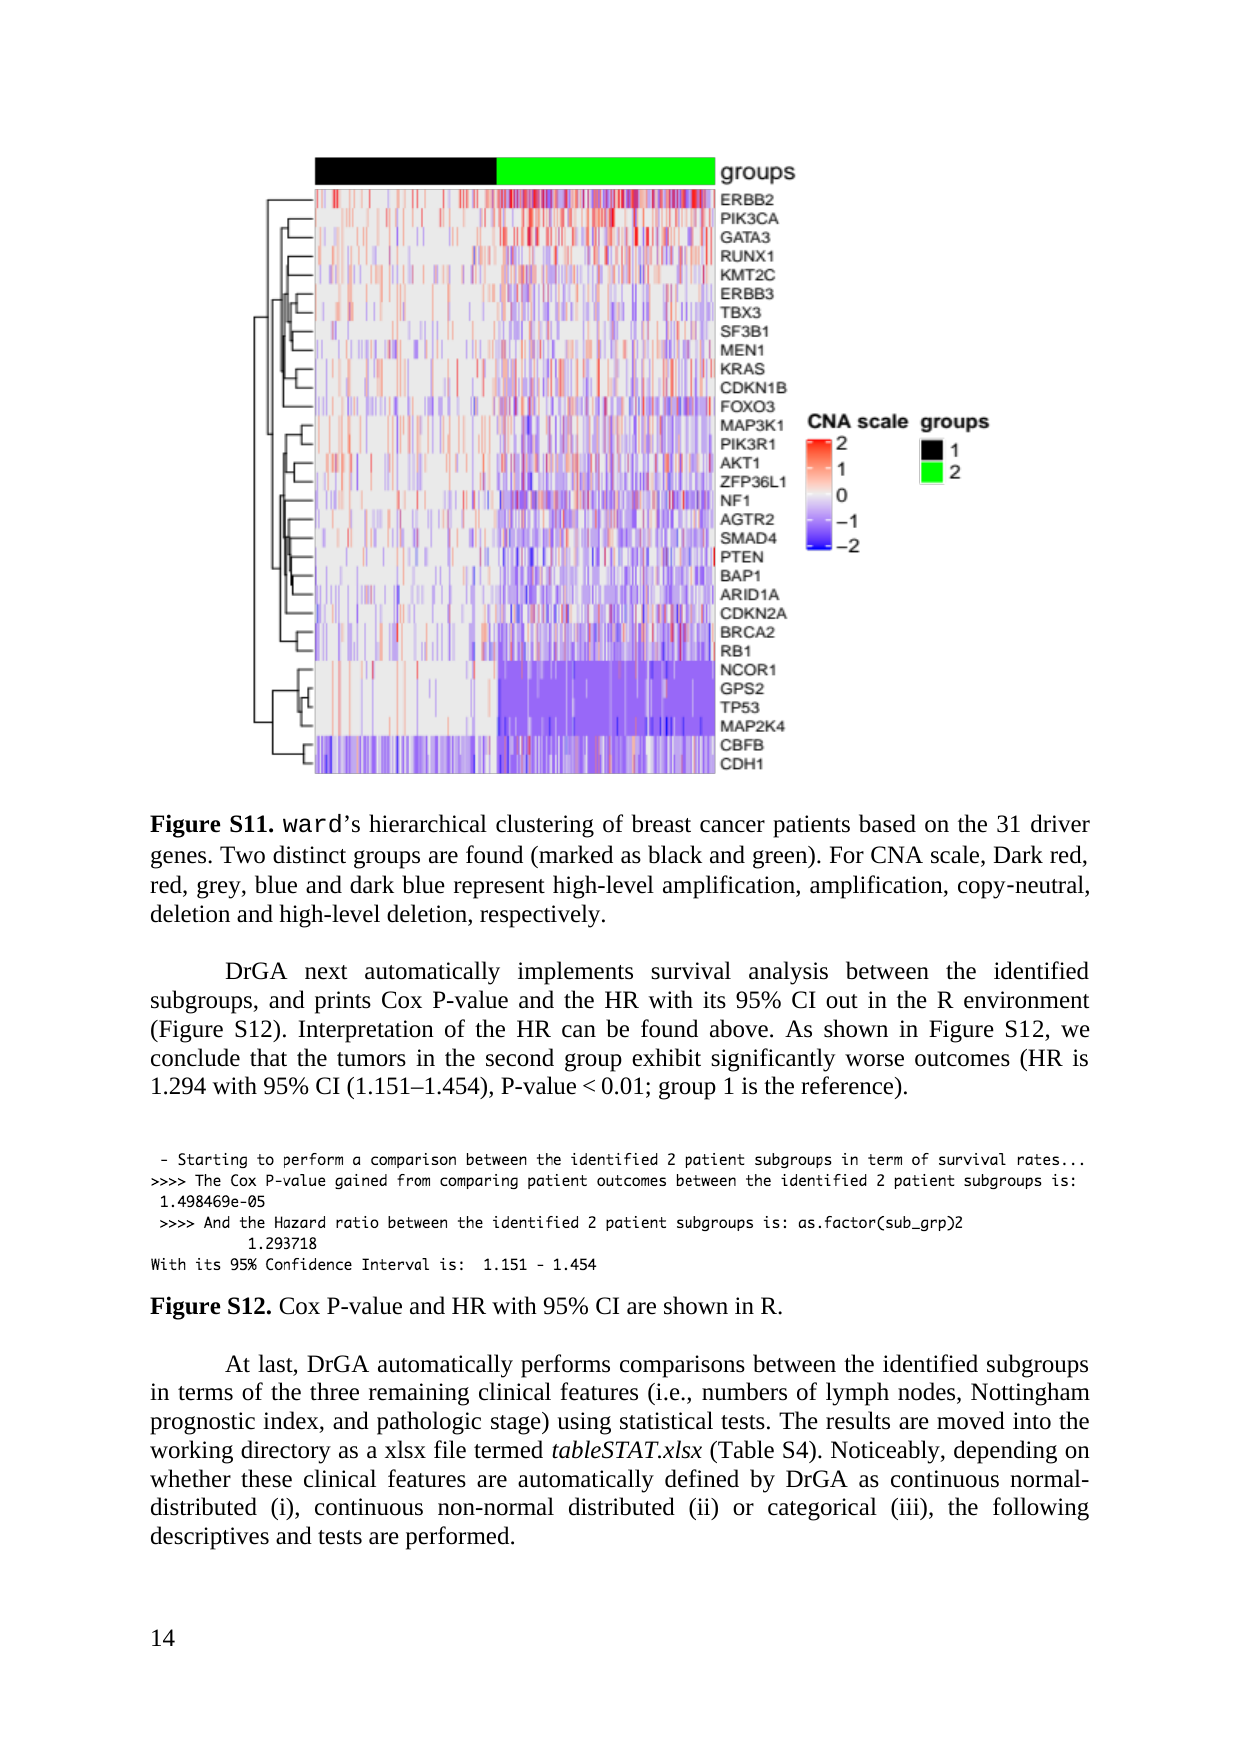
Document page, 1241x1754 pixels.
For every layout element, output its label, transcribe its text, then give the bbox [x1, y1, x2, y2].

text Figure S11. ward’s hierarchical clustering of breast cancer patients based on the 31 driver genes. Two distinct groups are found (marked as black and green). For CNA scale, Dark red, red, grey, blue and dark blue represent high-level amplification, amplification, copy‐neutral, deletion and high-level deletion, respectively. [150, 809, 1090, 928]
text At last, DrGA automatically performs comparisons between the identified subgroups in terms of the three remaining clinical features (i.e., numbers of lymph nodes, Nottingham prognostic index, and pathologic stage) using statistical tests. The results are moved into the working directory as a xlsx file termed tableSTAT.xlsx (Table S4). Noticeably, depending on whether these clinical features are automatically defined by DrGA as continuous normal-distributed (i), continuous non-normal distributed (ii) or categorical (iii), the following descriptives and tests are performed. [150, 1349, 1090, 1550]
list Figure S12. Cox P-value and HR with 95% CI are shown in R. [150, 1291, 1090, 1319]
picture [150, 1128, 1090, 1291]
list DrGA next automatically implements survival analysis between the identified subgroups, and prints Cox P-value and the HR with its 95% CI out in the R environment (Figure S12). Interpretation of the HR can be found above. As shown in Figure S12, we conclude that the tumors in the second group exhibit significantly worse outcomes (HR is 1.294 with 95% CI (1.151–1.454), P-value < 0.01; group 1 is the reference). [150, 956, 1090, 1100]
